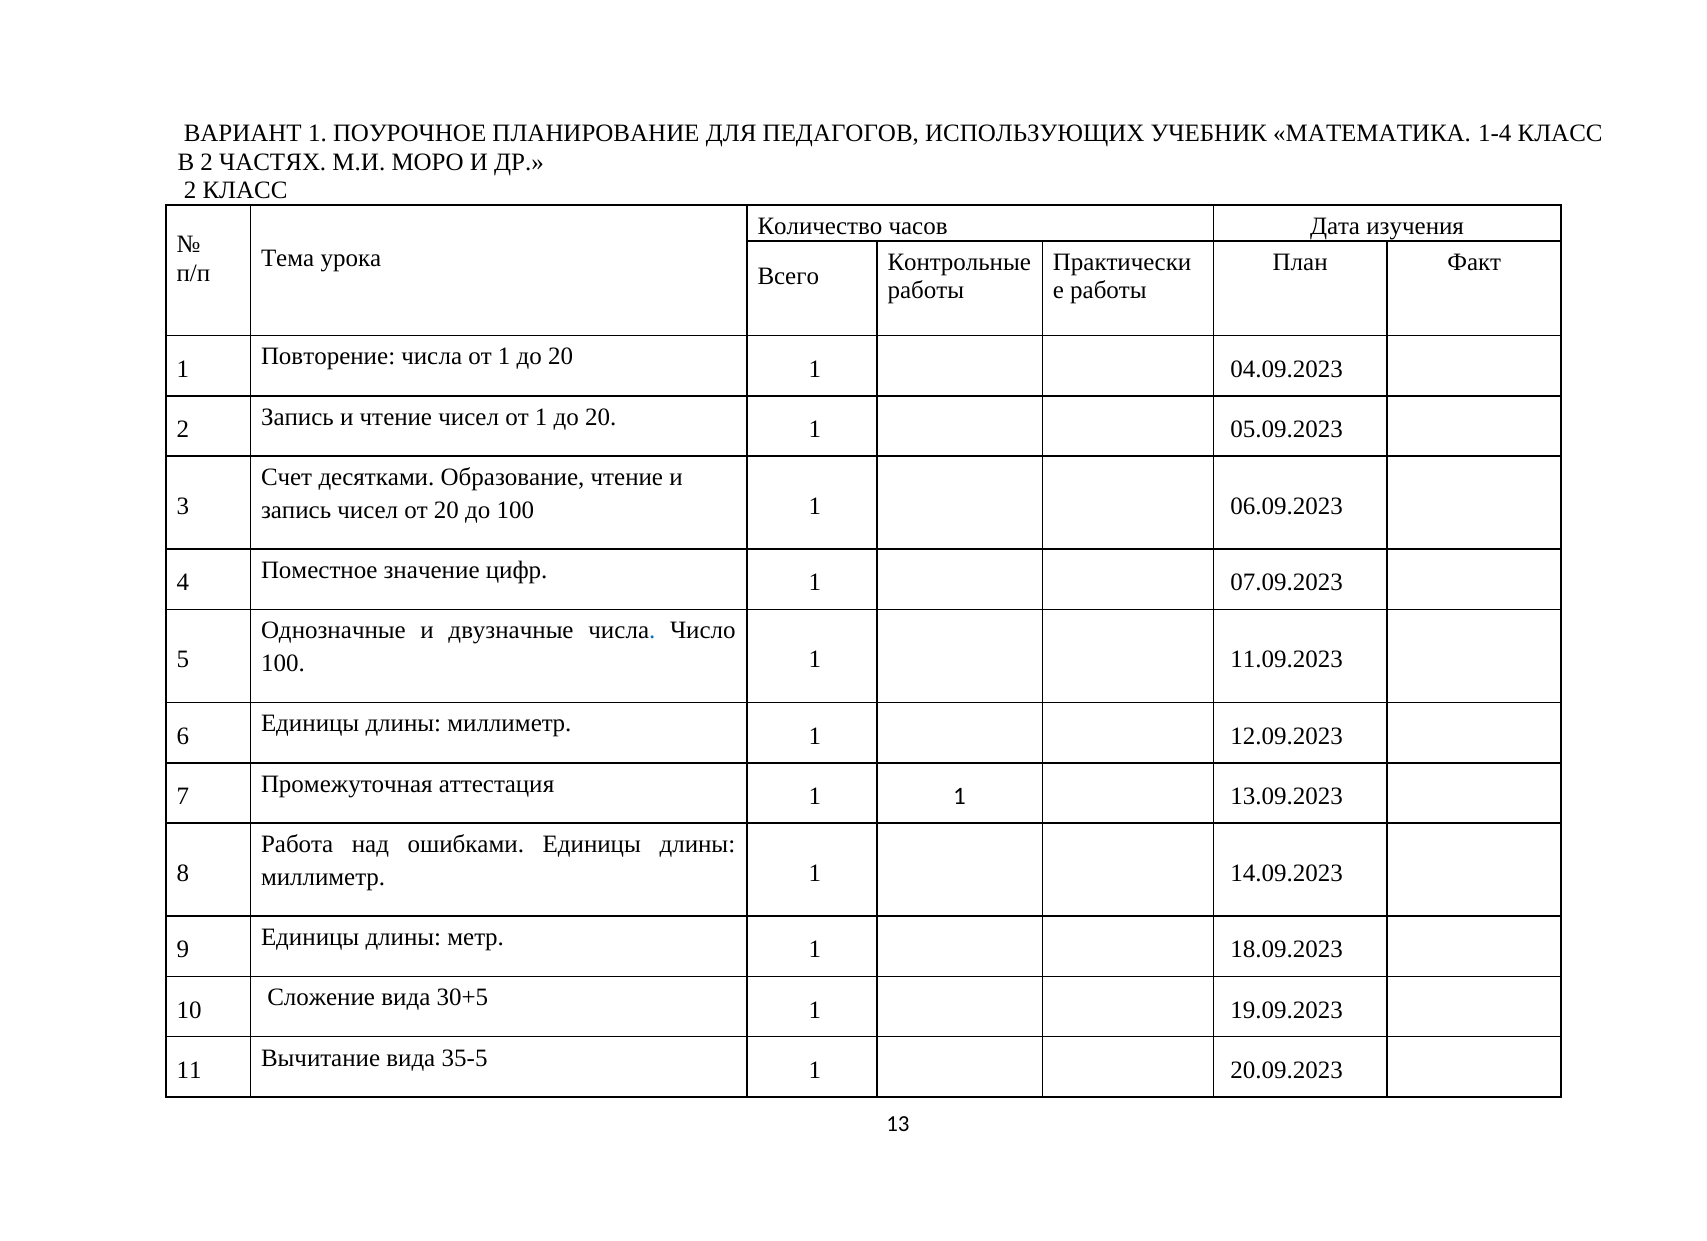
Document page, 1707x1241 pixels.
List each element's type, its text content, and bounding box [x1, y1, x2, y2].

table_cell Факт [1388, 242, 1560, 335]
table_cell [1043, 824, 1213, 915]
table_cell 05.09.2023 [1214, 397, 1386, 455]
text ВАРИАНТ 1. ПОУРОЧНОЕ ПЛАНИРОВАНИЕ ДЛЯ ПЕДАГОГОВ, ИСПОЛЬЗУЮЩИХ УЧЕБНИК «МАТЕМАТИКА. 1-4 КЛАСС В 2 ЧАСТЯХ. М.И. МОРО И ДР.» [177, 118, 1618, 176]
table_cell [878, 610, 1042, 702]
table_cell 4 [167, 550, 250, 608]
table_cell [1388, 1037, 1560, 1096]
table_cell [1043, 917, 1213, 976]
table_cell 1 [748, 1037, 876, 1096]
table_cell 14.09.2023 [1214, 824, 1386, 915]
table_cell 11.09.2023 [1214, 610, 1386, 702]
table_header Количество часов [748, 206, 1213, 240]
table_cell 06.09.2023 [1214, 457, 1386, 548]
table_cell 8 [167, 824, 250, 915]
table_cell План [1214, 242, 1386, 335]
table_cell 1 [167, 336, 250, 395]
table_cell [878, 550, 1042, 608]
table_cell 5 [167, 610, 250, 702]
table_cell Поместное значение цифр. [251, 550, 746, 608]
table_cell [1043, 610, 1213, 702]
table_cell [1388, 550, 1560, 608]
table_cell [1043, 550, 1213, 608]
table_cell 1 [748, 703, 876, 762]
table_cell [878, 703, 1042, 762]
table_cell 1 [748, 457, 876, 548]
table_cell 2 [167, 397, 250, 455]
table_cell [878, 1037, 1042, 1096]
table_cell [1043, 336, 1213, 395]
table_cell [1043, 457, 1213, 548]
table_cell Сложение вида 30+5 [251, 977, 746, 1036]
table_cell Единицы длины: метр. [251, 917, 746, 976]
table_cell [1388, 764, 1560, 822]
table_cell Работа над ошибками. Единицы длины: миллиметр. [251, 824, 746, 915]
table_cell 1 [748, 397, 876, 455]
table_cell [878, 977, 1042, 1036]
table_header Тема урока [251, 206, 746, 335]
table_cell [1043, 977, 1213, 1036]
table_cell Промежуточная аттестация [251, 764, 746, 822]
table_cell [1388, 917, 1560, 976]
table_cell Вычитание вида 35-5 [251, 1037, 746, 1096]
table_cell 1 [748, 824, 876, 915]
table_cell [878, 397, 1042, 455]
table_cell [1388, 824, 1560, 915]
table_cell 10 [167, 977, 250, 1036]
table_cell 1 [748, 336, 876, 395]
table_cell 04.09.2023 [1214, 336, 1386, 395]
table_cell [878, 824, 1042, 915]
table_cell 07.09.2023 [1214, 550, 1386, 608]
table_cell [1043, 1037, 1213, 1096]
table_cell 9 [167, 917, 250, 976]
table_cell 1 [748, 917, 876, 976]
table_cell 13.09.2023 [1214, 764, 1386, 822]
table_cell 1 [748, 764, 876, 822]
table_cell [878, 336, 1042, 395]
table_cell [1388, 703, 1560, 762]
table_cell 1 [878, 764, 1042, 822]
table_cell 20.09.2023 [1214, 1037, 1386, 1096]
table_cell 1 [748, 977, 876, 1036]
table_cell Всего [748, 242, 876, 335]
table_cell 7 [167, 764, 250, 822]
table_cell 1 [748, 610, 876, 702]
table_cell [878, 457, 1042, 548]
table_cell [1043, 397, 1213, 455]
table_cell [1388, 397, 1560, 455]
table_cell [1043, 764, 1213, 822]
table_cell Единицы длины: миллиметр. [251, 703, 746, 762]
table_cell [1388, 457, 1560, 548]
table_cell [1388, 977, 1560, 1036]
table_cell Повторение: числа от 1 до 20 [251, 336, 746, 395]
table_cell [1388, 610, 1560, 702]
table_cell [1388, 336, 1560, 395]
text 2 КЛАСС [177, 176, 1618, 204]
table_cell Однозначные и двузначные числа. Число 100. [251, 610, 746, 702]
table_cell 6 [167, 703, 250, 762]
table_cell 18.09.2023 [1214, 917, 1386, 976]
table_cell Счет десятками. Образование, чтение и запись чисел от 20 до 100 [251, 457, 746, 548]
table_header Дата изучения [1214, 206, 1560, 240]
table_cell [878, 917, 1042, 976]
table_cell 12.09.2023 [1214, 703, 1386, 762]
table_cell Практические работы [1043, 242, 1213, 335]
table_cell Контрольные работы [878, 242, 1042, 335]
table_cell 3 [167, 457, 250, 548]
table_cell 1 [748, 550, 876, 608]
table_cell 19.09.2023 [1214, 977, 1386, 1036]
table_cell [1043, 703, 1213, 762]
table_cell Запись и чтение чисел от 1 до 20. [251, 397, 746, 455]
table_header № п/п [167, 206, 250, 335]
table_cell 11 [167, 1037, 250, 1096]
